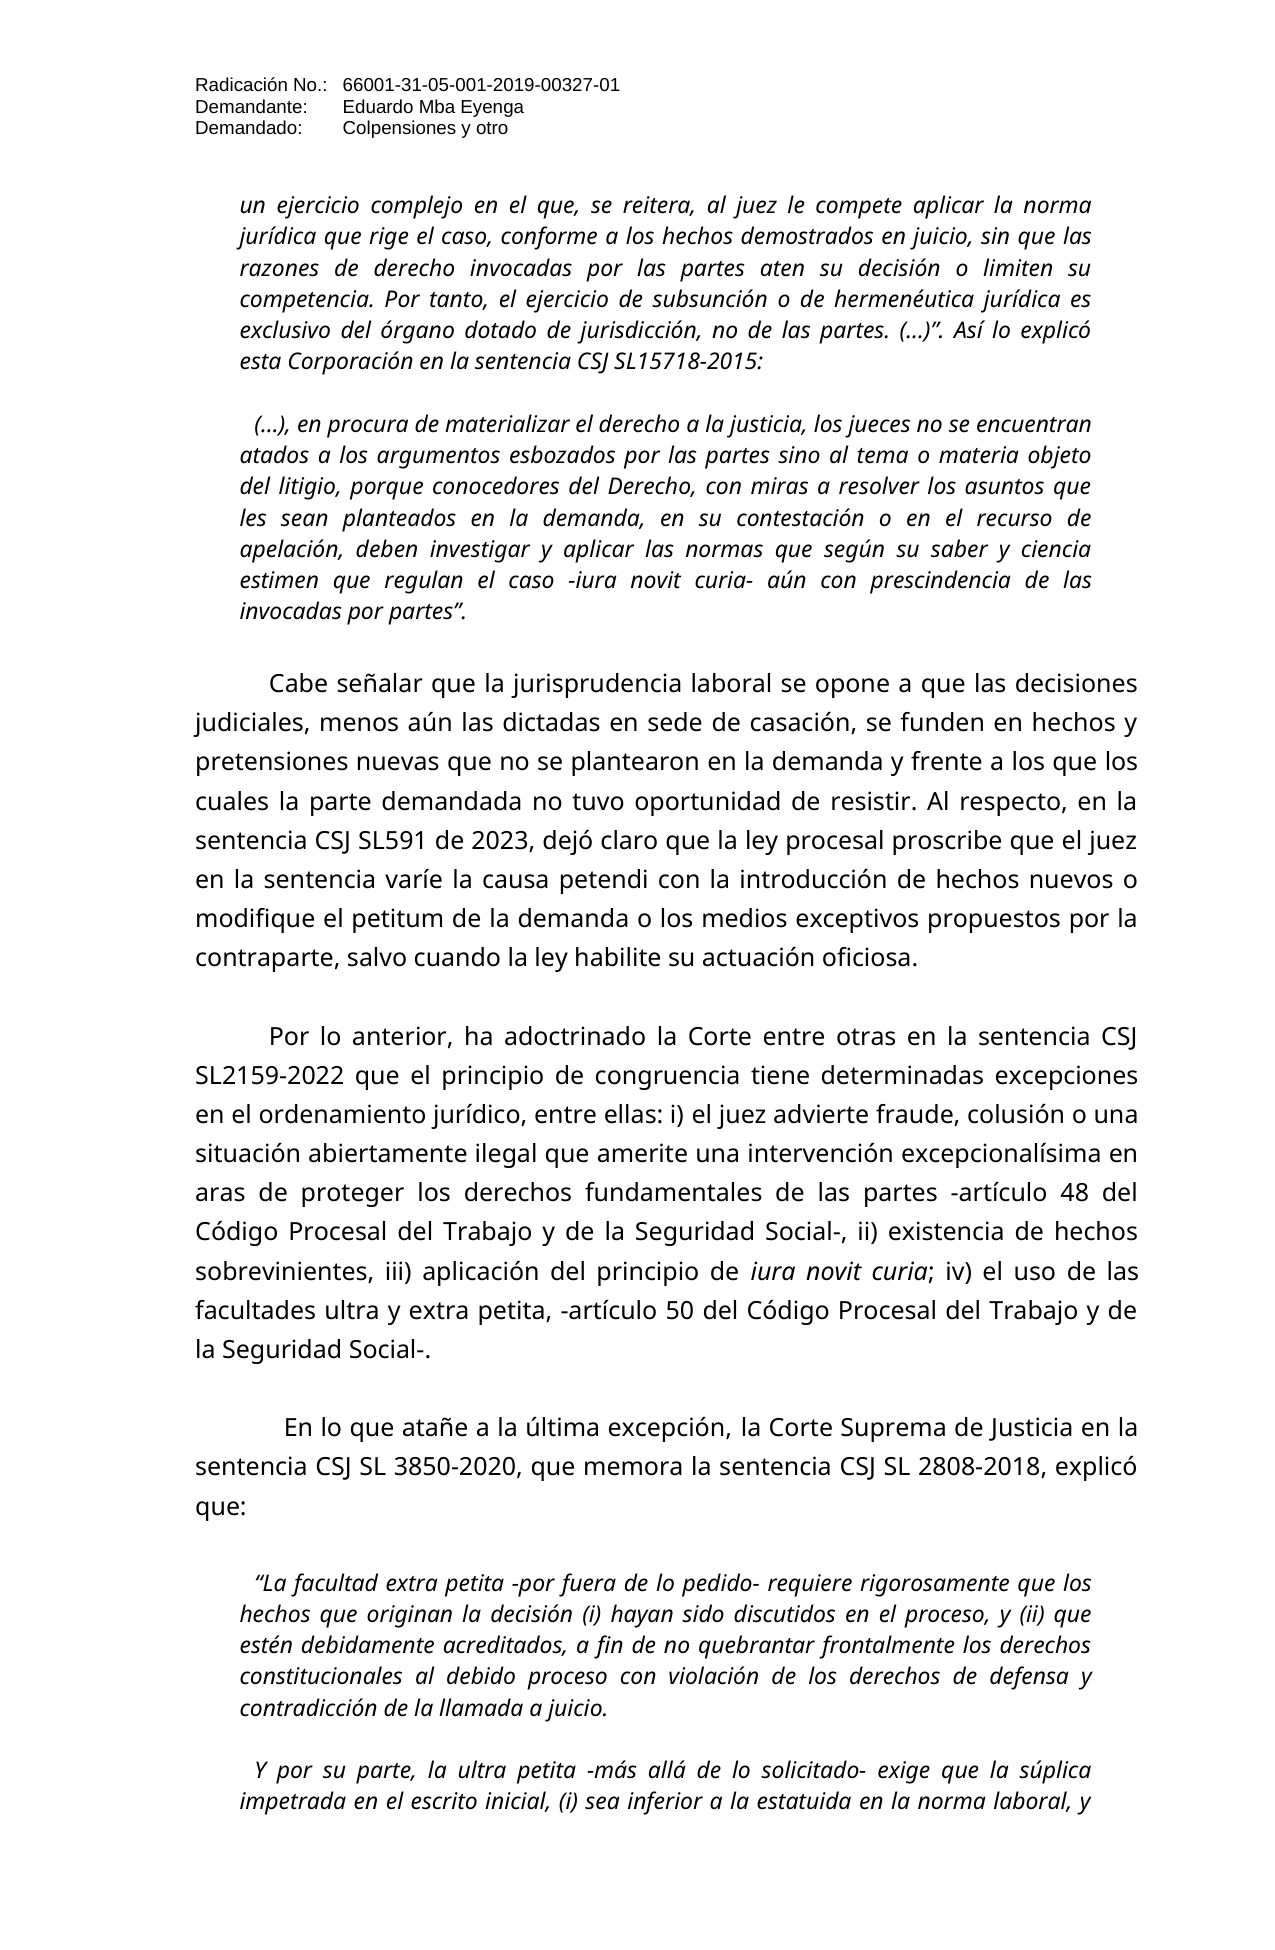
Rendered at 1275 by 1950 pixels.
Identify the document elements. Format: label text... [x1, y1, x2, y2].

text En lo que atañe a la última excepción, la Corte Suprema de Justicia en la sentencia CSJ SL 3850-2020, que memora la sentencia CSJ SL 2808-2018, explicó que: [195, 1410, 1139, 1522]
text (…), en procura de materializar el derecho a la justicia, los jueces no se encuentran atados a los argumentos esbozados por las partes sino al tema o materia objeto del litigio, porque conocedores del Derecho, con miras a resolver los asuntos que les sean planteados en la demanda, en su contestación o en el recurso de apelación, deben investigar y aplicar las normas que según su saber y ciencia estimen que regulan el caso -iura novit curia- aún con prescindencia de las invocadas por partes”. [239, 408, 1095, 626]
text “La facultad extra petita -por fuera de lo pedido- requiere rigorosamente que los hechos que originan la decisión (i) hayan sido discutidos en el proceso, y (ii) que estén debidamente acreditados, a fin de no quebrantar frontalmente los derechos constitucionales al debido proceso con violación de los derechos de defensa y contradicción de la llamada a juicio. [239, 1566, 1095, 1723]
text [239, 189, 1095, 376]
text Por lo anterior, ha adoctrinado la Corte entre otras en la sentencia CSJ SL2159-2022 que el principio de congruencia tiene determinadas excepciones en el ordenamiento jurídico, entre ellas: i) el juez advierte fraude, colusión o una situación abiertamente ilegal que amerite una intervención excepcionalísima en aras de proteger los derechos fundamentales de las partes -artículo 48 del Código Procesal del Trabajo y de la Seguridad Social-, ii) existencia de hechos sobrevinientes, iii) aplicación del principio de iura novit curia; iv) el uso de las facultades ultra y extra petita, -artículo 50 del Código Procesal del Trabajo y de la Seguridad Social-. [195, 1018, 1139, 1366]
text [239, 1754, 1095, 1816]
text Cabe señalar que la jurisprudencia laboral se opone a que las decisiones judiciales, menos aún las dictadas en sede de casación, se funden en hechos y pretensiones nuevas que no se plantearon en la demanda y frente a los que los cuales la parte demandada no tuvo oportunidad de resistir. Al respecto, en la sentencia CSJ SL591 de 2023, dejó claro que la ley procesal proscribe que el juez en la sentencia varíe la causa petendi con la introducción de hechos nuevos o modifique el petitum de la demanda o los medios exceptivos propuestos por la contraparte, salvo cuando la ley habilite su actuación oficiosa. [195, 666, 1139, 974]
